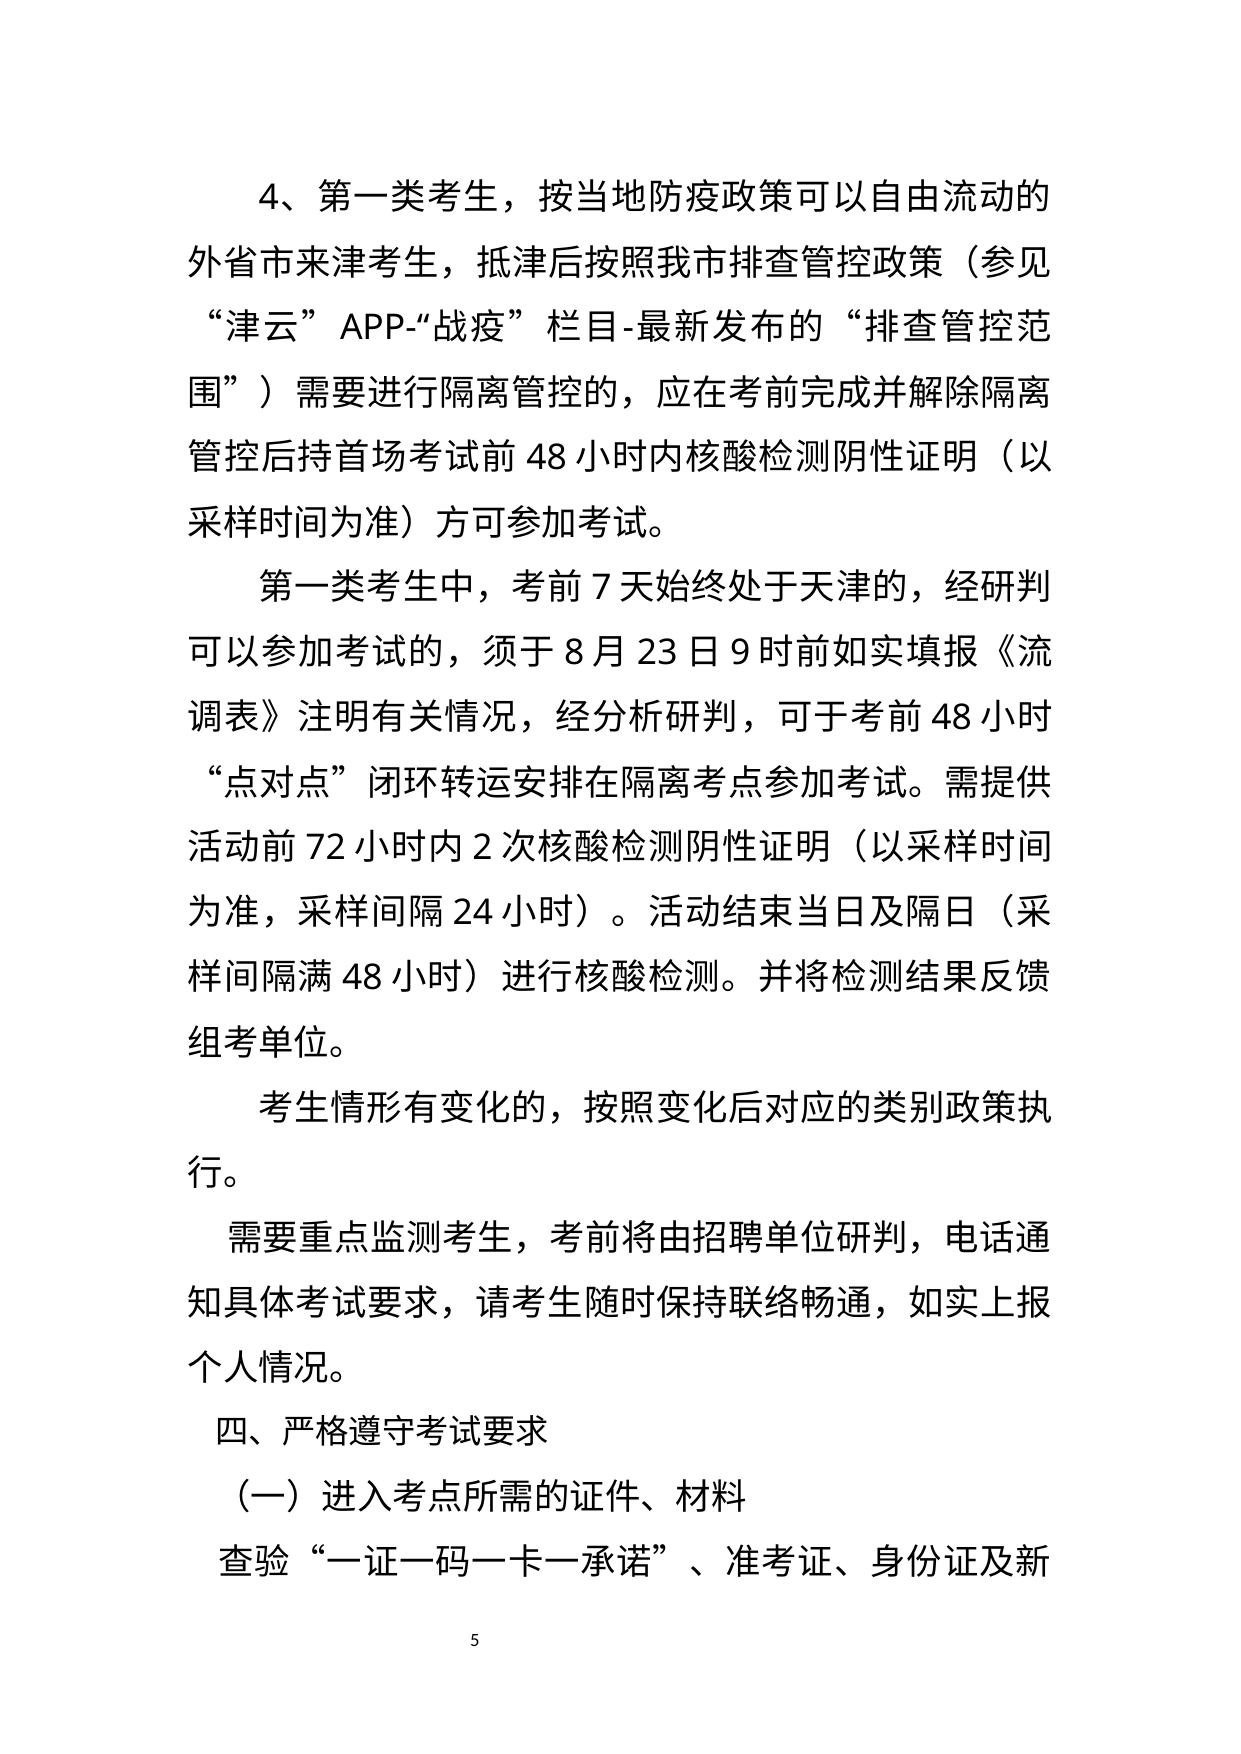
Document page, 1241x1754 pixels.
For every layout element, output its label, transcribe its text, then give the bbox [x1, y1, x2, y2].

text 第一类考生中，考前7天始终处于天津的，经研判可以参加考试的，须于8月23日9时前如实填报《流调表》注明有关情况，经分析研判，可于考前48小时“点对点”闭环转运安排在隔离考点参加考试。需提供活动前72小时内2次核酸检测阴性证明（以采样时间为准，采样间隔24小时）。活动结束当日及隔日（采样间隔满48小时）进行核酸检测。并将检测结果反馈组考单位。 [187, 552, 1053, 1072]
text 4、第一类考生，按当地防疫政策可以自由流动的外省市来津考生，抵津后按照我市排查管控政策（参见“津云”APP-“战疫”栏目-最新发布的“排查管控范围”）需要进行隔离管控的，应在考前完成并解除隔离管控后持首场考试前48小时内核酸检测阴性证明（以采样时间为准）方可参加考试。 [187, 162, 1053, 552]
text 考生情形有变化的，按照变化后对应的类别政策执行。 [187, 1072, 1053, 1202]
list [187, 1202, 1053, 1592]
